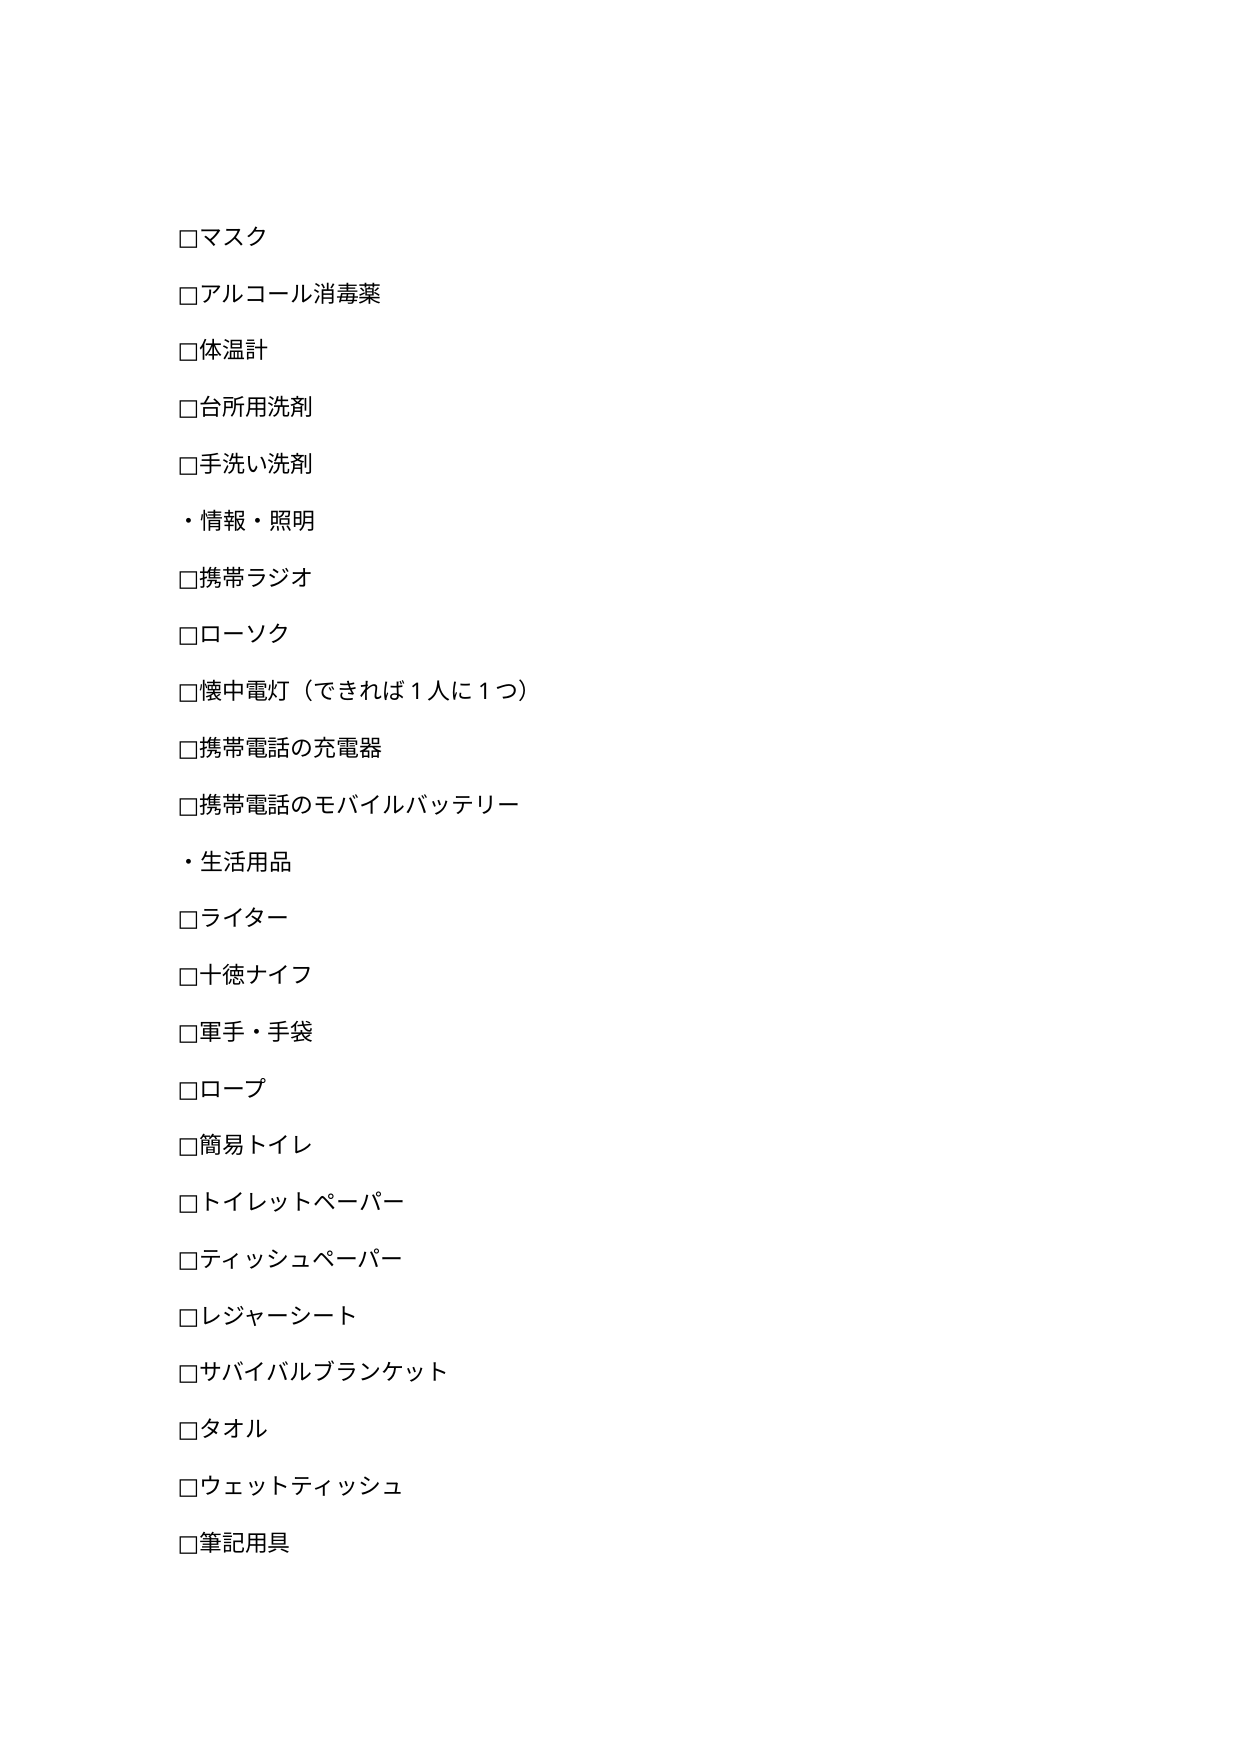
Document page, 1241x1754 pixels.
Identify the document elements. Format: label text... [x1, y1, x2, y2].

text □ウェットティッシュ [177, 1466, 1063, 1503]
text □携帯電話の充電器 [177, 728, 1063, 765]
text □アルコール消毒薬 [177, 273, 1063, 311]
text □ロープ [177, 1068, 1063, 1106]
text □十徳ナイフ [177, 955, 1063, 992]
text □筆記用具 [177, 1522, 1063, 1560]
text □台所用洗剤 [177, 387, 1063, 424]
text □軍手・手袋 [177, 1012, 1063, 1049]
text □携帯ラジオ [177, 557, 1063, 595]
text □タオル [177, 1409, 1063, 1446]
text □トイレットペーパー [177, 1182, 1063, 1219]
text □携帯電話のモバイルバッテリー [177, 784, 1063, 822]
text ・生活用品 [177, 841, 1063, 879]
text □手洗い洗剤 [177, 444, 1063, 481]
text □レジャーシート [177, 1295, 1063, 1333]
text □懐中電灯（できれば1人に1つ） [177, 671, 1063, 708]
text □サバイバルブランケット [177, 1352, 1063, 1390]
text □マスク [177, 217, 1063, 254]
text ・情報・照明 [177, 501, 1063, 538]
text □ローソク [177, 614, 1063, 652]
text □ライター [177, 898, 1063, 936]
text □簡易トイレ [177, 1125, 1063, 1163]
text □ティッシュペーパー [177, 1239, 1063, 1276]
text □体温計 [177, 330, 1063, 368]
